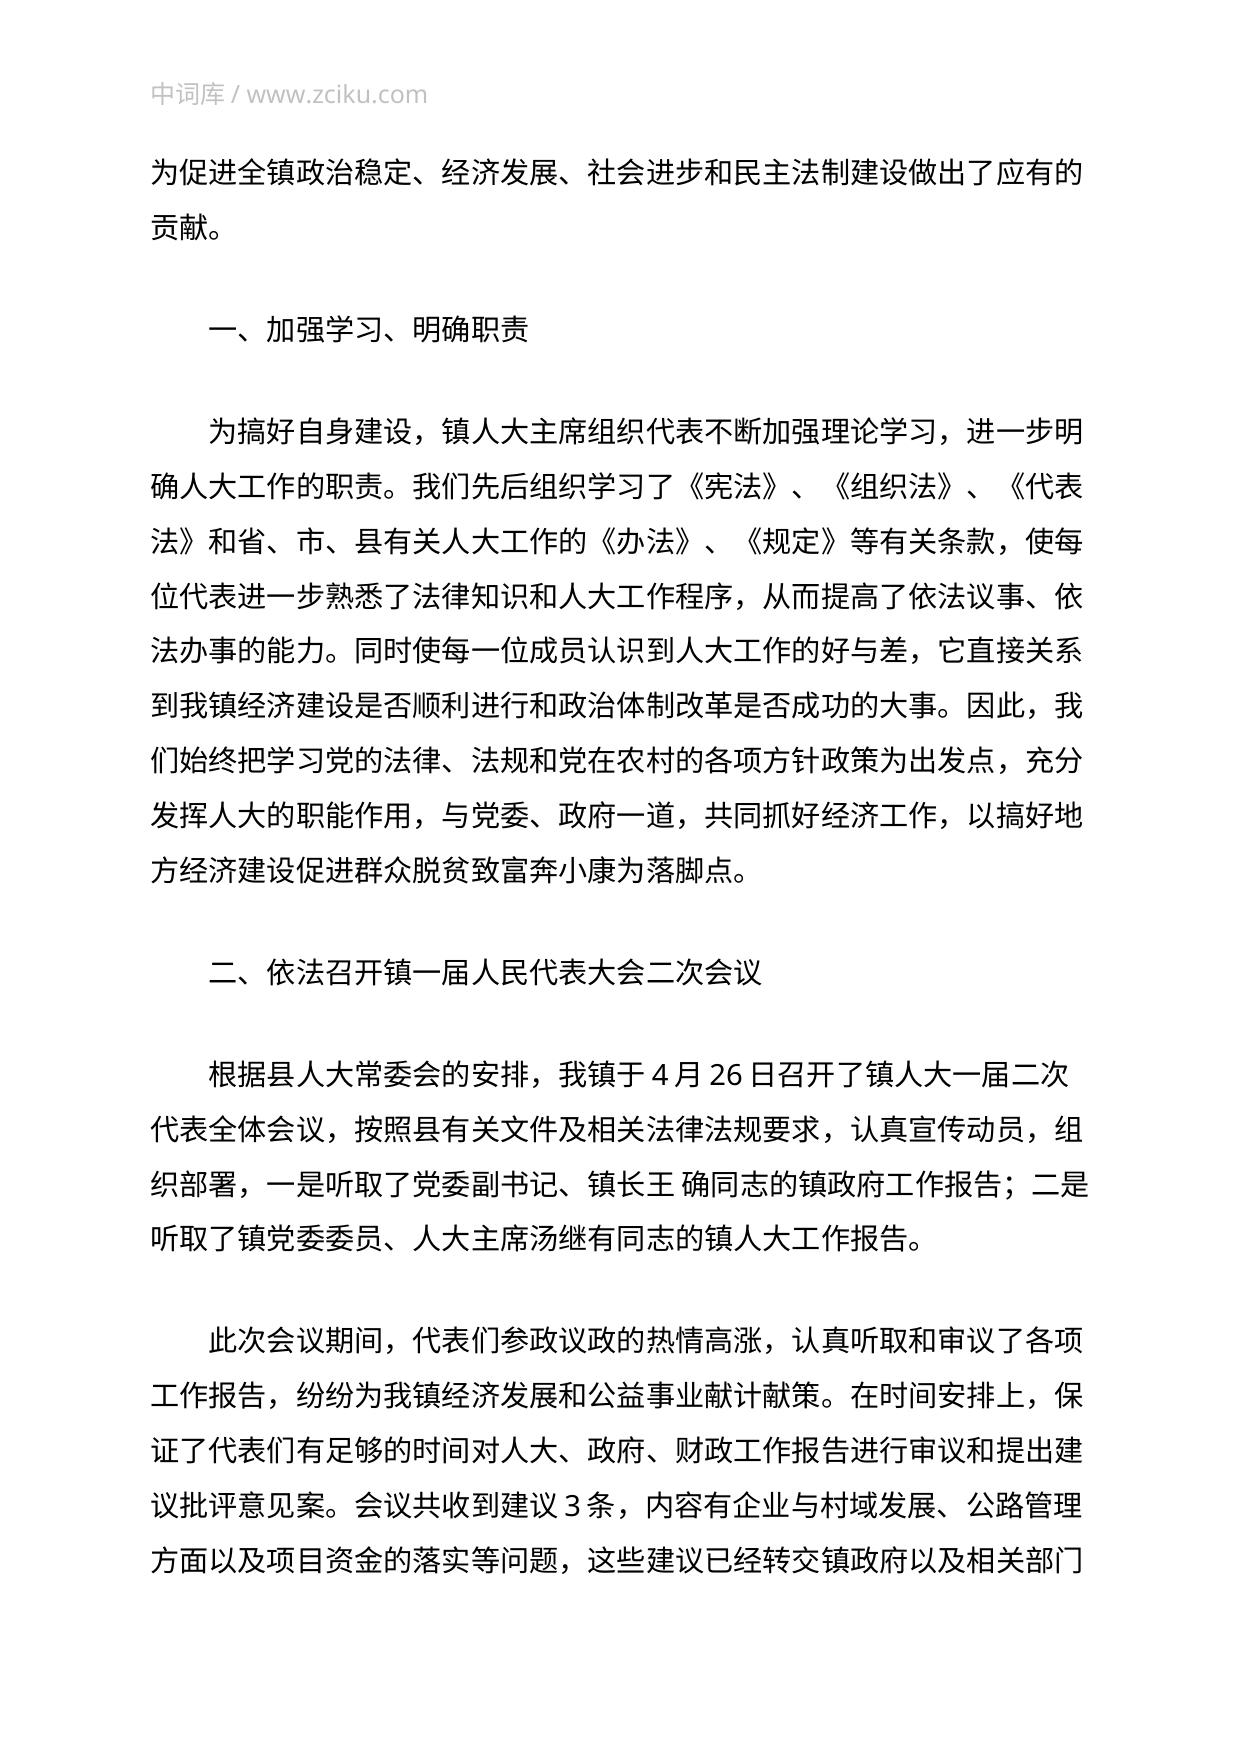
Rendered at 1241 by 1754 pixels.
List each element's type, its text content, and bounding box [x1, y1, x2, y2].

text 二、依法召开镇一届人民代表大会二次会议 [150, 949, 1090, 992]
text 为搞好自身建设，镇人大主席组织代表不断加强理论学习，进一步明确人大工作的职责。我们先后组织学习了《宪法》、《组织法》、《代表法》和省、市、县有关人大工作的《办法》、《规定》等有关条款，使每位代表进一步熟悉了法律知识和人大工作程序，从而提高了依法议事、依法办事的能力。同时使每一位成员认识到人大工作的好与差，它直接关系到我镇经济建设是否顺利进行和政治体制改革是否成功的大事。因此，我们始终把学习党的法律、法规和党在农村的各项方针政策为出发点，充分发挥人大的职能作用，与党委、政府一道，共同抓好经济工作，以搞好地方经济建设促进群众脱贫致富奔小康为落脚点。 [150, 408, 1090, 890]
text 根据县人大常委会的安排，我镇于4月26日召开了镇人大一届二次代表全体会议，按照县有关文件及相关法律法规要求，认真宣传动员，组织部署，一是听取了党委副书记、镇长王 确同志的镇政府工作报告；二是听取了镇党委委员、人大主席汤继有同志的镇人大工作报告。 [150, 1051, 1090, 1258]
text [150, 150, 1090, 247]
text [150, 1318, 1090, 1580]
text 一、加强学习、明确职责 [150, 307, 1090, 349]
